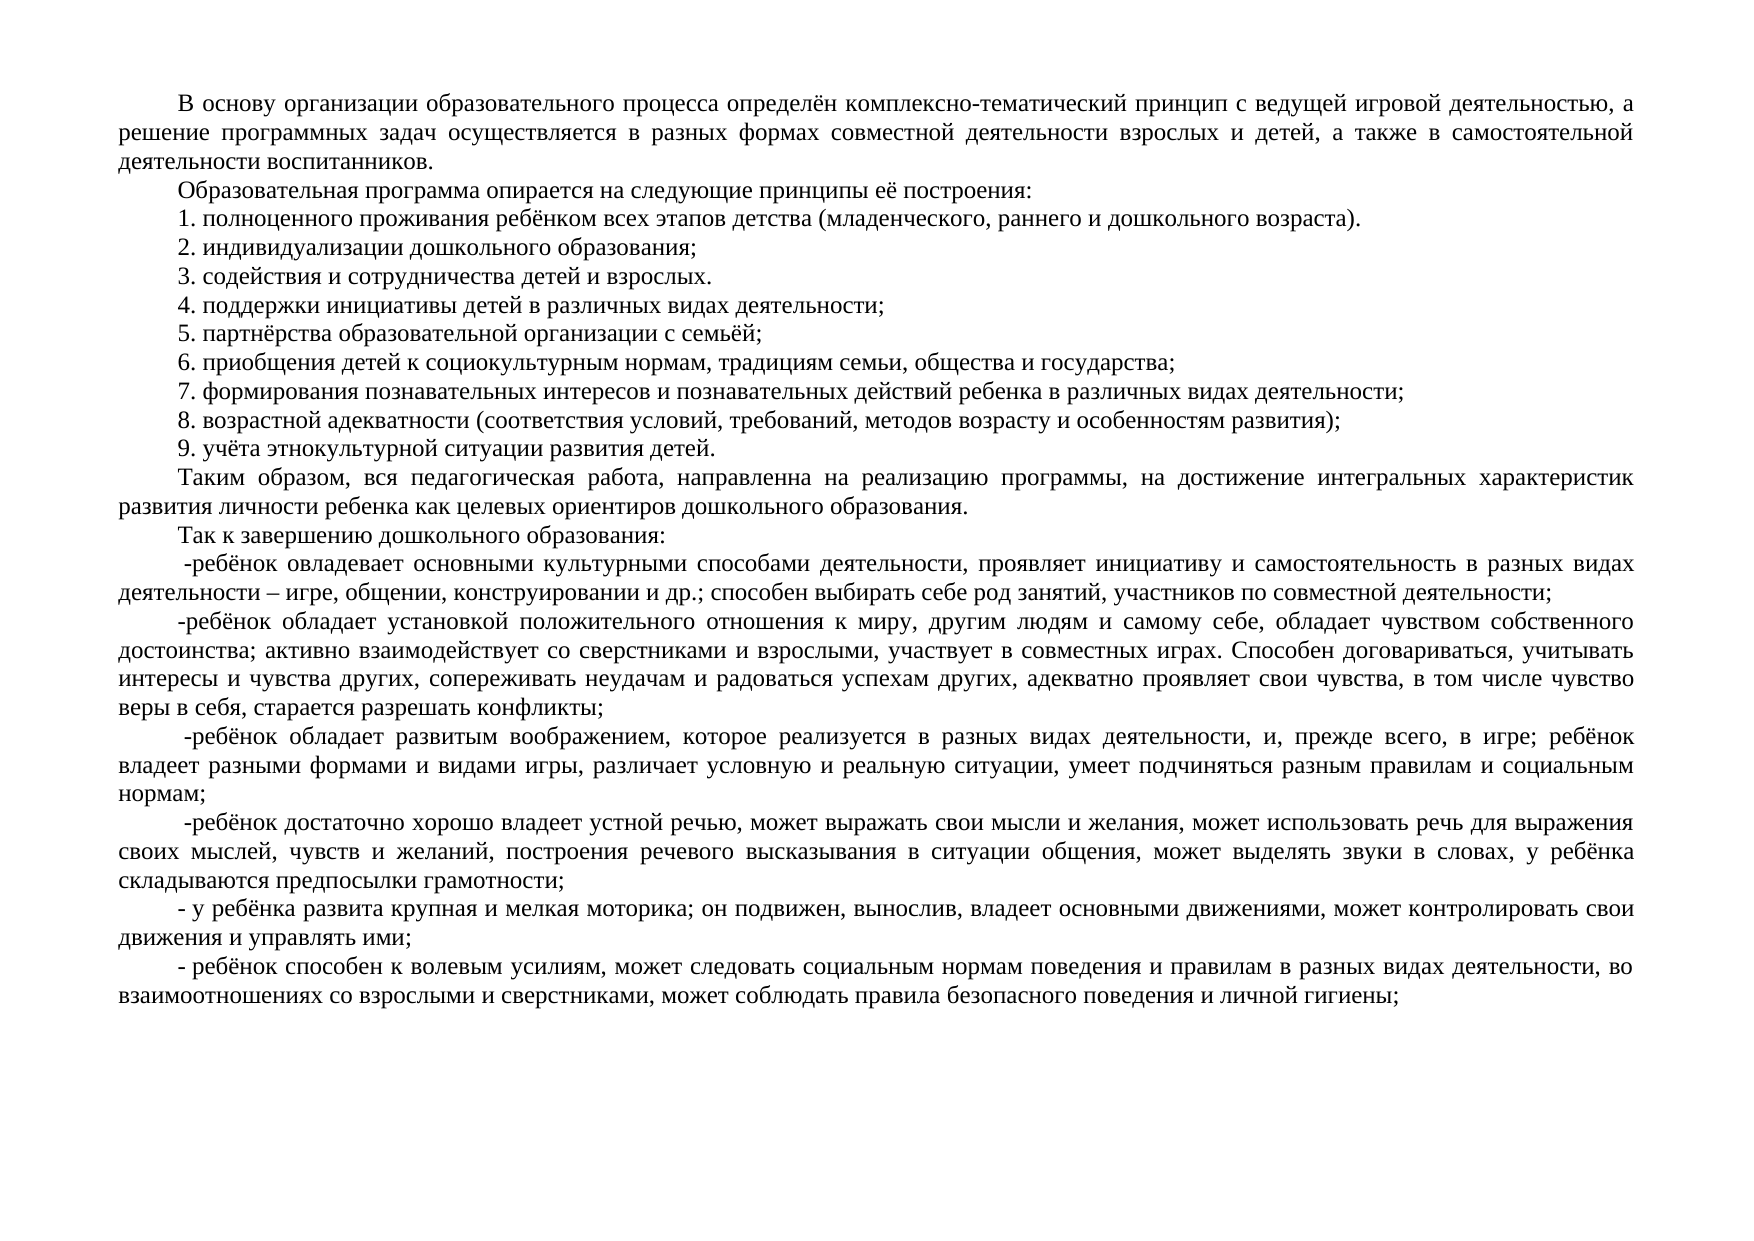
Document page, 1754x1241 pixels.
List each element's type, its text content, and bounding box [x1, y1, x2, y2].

text -ребёнок обладает установкой положительного отношения к миру, другим людям и самому себе, обладает чувством собственного достоинства; активно взаимодействует со сверстниками и взрослыми, участвует в совместных играх. Способен договариваться, учитывать интересы и чувства других, сопереживать неудачам и радоваться успехам других, адекватно проявляет свои чувства, в том числе чувство веры в себя, старается разрешать конфликты; [118, 606, 1636, 721]
text 9.​ учёта этнокультурной ситуации развития детей. [118, 433, 1636, 462]
text Образовательная программа опирается на следующие принципы её построения: [118, 175, 1636, 203]
text Так к завершению дошкольного образования: [118, 520, 1636, 548]
text В основу организации образовательного процесса определён комплексно-тематический принцип с ведущей игровой деятельностью, а решение программных задач осуществляется в разных формах совместной деятельности взрослых и детей, а также в самостоятельной деятельности воспитанников. [118, 88, 1636, 175]
text - у ребёнка развита крупная и мелкая моторика; он подвижен, вынослив, владеет основными движениями, может контролировать свои движения и управлять ими; [118, 893, 1636, 951]
text 1.​ полноценного проживания ребёнком всех этапов детства (младенческого, раннего и дошкольного возраста). [118, 203, 1636, 232]
text 4.​ поддержки инициативы детей в различных видах деятельности; [118, 290, 1636, 318]
text -ребёнок достаточно хорошо владеет устной речью, может выражать свои мысли и желания, может использовать речь для выражения своих мыслей, чувств и желаний, построения речевого высказывания в ситуации общения, может выделять звуки в словах, у ребёнка складываются предпосылки грамотности; [118, 807, 1636, 893]
text - ребёнок способен к волевым усилиям, может следовать социальным нормам поведения и правилам в разных видах деятельности, во взаимоотношениях со взрослыми и сверстниками, может соблюдать правила безопасного поведения и личной гигиены; [118, 951, 1636, 1008]
text 6.​ приобщения детей к социокультурным нормам, традициям семьи, общества и государства; [118, 347, 1636, 376]
text 5.​ партнёрства образовательной организации с семьёй; [118, 318, 1636, 347]
text -ребёнок овладевает основными культурными способами деятельности, проявляет инициативу и самостоятельность в разных видах деятельности – игре, общении, конструировании и др.; способен выбирать себе род занятий, участников по совместной деятельности; [118, 548, 1636, 606]
text -ребёнок обладает развитым воображением, которое реализуется в разных видах деятельности, и, прежде всего, в игре; ребёнок владеет разными формами и видами игры, различает условную и реальную ситуации, умеет подчиняться разным правилам и социальным нормам; [118, 721, 1636, 807]
text 2.​ индивидуализации дошкольного образования; [118, 232, 1636, 261]
text 7.​ формирования познавательных интересов и познавательных действий ребенка в различных видах деятельности; [118, 376, 1636, 405]
text Таким образом, вся педагогическая работа, направленна на реализацию программы, на достижение интегральных характеристик развития личности ребенка как целевых ориентиров дошкольного образования. [118, 462, 1636, 520]
text 8.​ возрастной адекватности (соответствия условий, требований, методов возрасту и особенностям развития); [118, 405, 1636, 433]
text 3.​ содействия и сотрудничества детей и взрослых. [118, 261, 1636, 290]
